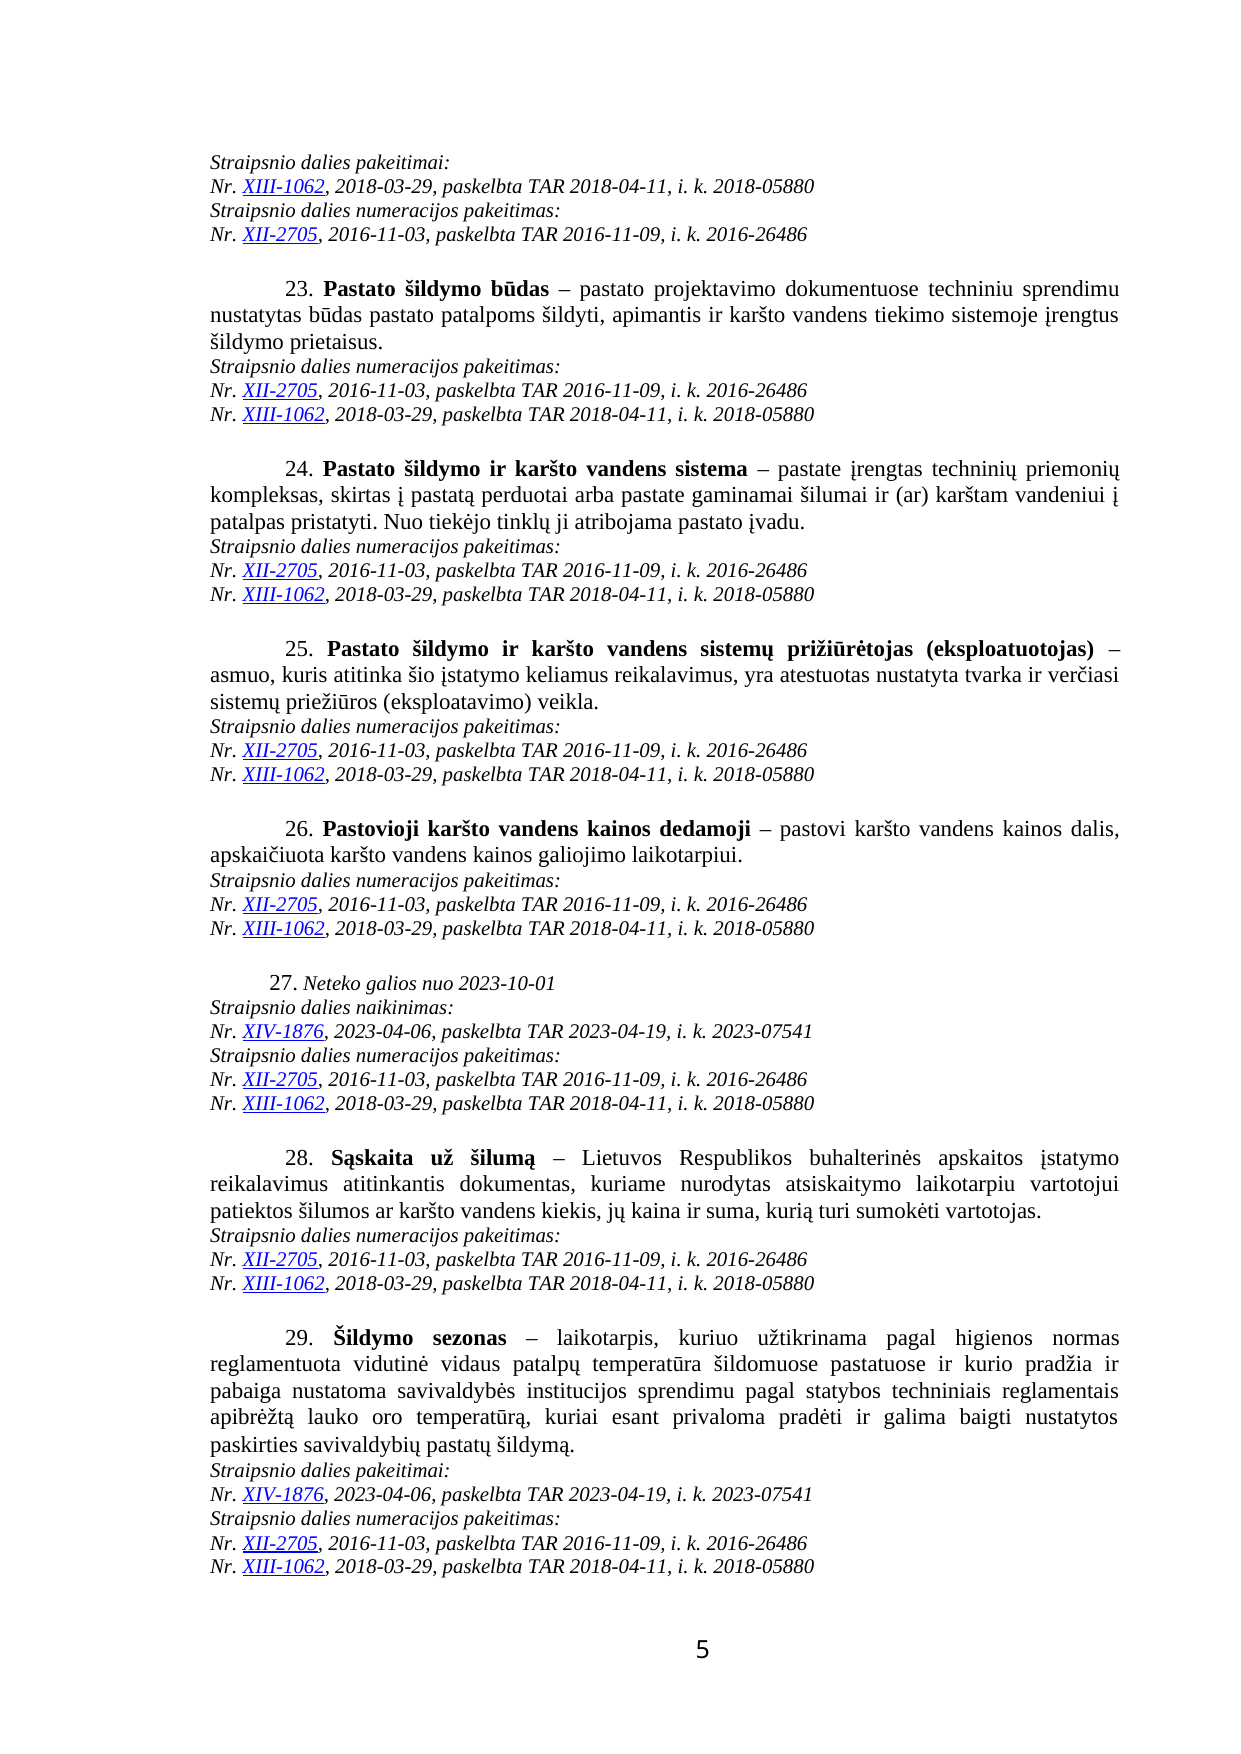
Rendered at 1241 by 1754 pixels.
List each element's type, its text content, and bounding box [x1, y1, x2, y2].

text Nr. XIII-1062, 2018-03-29, paskelbta TAR 2018-04-11, i. k. 2018-05880 [210, 174, 1120, 198]
text Nr. XII-2705, 2016-11-03, paskelbta TAR 2016-11-09, i. k. 2016-26486 [210, 1530, 1120, 1554]
text 26. Pastovioji karšto vandens kainos dedamoji – pastovi karšto vandens kainos dalis, apskaičiuota karšto vandens kainos galiojimo laikotarpiui. [210, 815, 1120, 868]
text Nr. XII-2705, 2016-11-03, paskelbta TAR 2016-11-09, i. k. 2016-26486 [210, 1067, 1120, 1091]
text Nr. XIII-1062, 2018-03-29, paskelbta TAR 2018-04-11, i. k. 2018-05880 [210, 582, 1120, 606]
text 27. Neteko galios nuo 2023-10-01 [210, 969, 1120, 995]
text Straipsnio dalies numeracijos pakeitimas: [210, 354, 1120, 378]
text Straipsnio dalies numeracijos pakeitimas: [210, 868, 1120, 892]
text Nr. XII-2705, 2016-11-03, paskelbta TAR 2016-11-09, i. k. 2016-26486 [210, 738, 1120, 762]
text Nr. XII-2705, 2016-11-03, paskelbta TAR 2016-11-09, i. k. 2016-26486 [210, 892, 1120, 916]
text Straipsnio dalies naikinimas: [210, 995, 1120, 1019]
text Straipsnio dalies numeracijos pakeitimas: [210, 534, 1120, 558]
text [210, 1506, 1120, 1530]
text Nr. XIV-1876, 2023-04-06, paskelbta TAR 2023-04-19, i. k. 2023-07541 [210, 1019, 1120, 1043]
text 23. Pastato šildymo būdas – pastato projektavimo dokumentuose techniniu sprendimu nustatytas būdas pastato patalpoms šildyti, apimantis ir karšto vandens tiekimo sistemoje įrengtus šildymo prietaisus. [210, 275, 1120, 354]
text Straipsnio dalies numeracijos pakeitimas: [210, 1043, 1120, 1067]
text Nr. XIII-1062, 2018-03-29, paskelbta TAR 2018-04-11, i. k. 2018-05880 [210, 916, 1120, 940]
text Nr. XIII-1062, 2018-03-29, paskelbta TAR 2018-04-11, i. k. 2018-05880 [210, 402, 1120, 426]
text 25. Pastato šildymo ir karšto vandens sistemų prižiūrėtojas (eksploatuotojas) – asmuo, kuris atitinka šio įstatymo keliamus reikalavimus, yra atestuotas nustatyta tvarka ir verčiasi sistemų priežiūros (eksploatavimo) veikla. [210, 635, 1120, 714]
text Nr. XIII-1062, 2018-03-29, paskelbta TAR 2018-04-11, i. k. 2018-05880 [210, 1554, 1120, 1578]
text Nr. XII-2705, 2016-11-03, paskelbta TAR 2016-11-09, i. k. 2016-26486 [210, 222, 1120, 246]
text Straipsnio dalies numeracijos pakeitimas: [210, 198, 1120, 222]
text 29. Šildymo sezonas – laikotarpis, kuriuo užtikrinama pagal higienos normas reglamentuota vidutinė vidaus patalpų temperatūra šildomuose pastatuose ir kurio pradžia ir pabaiga nustatoma savivaldybės institucijos sprendimu pagal statybos techniniais reglamentais apibrėžtą lauko oro temperatūrą, kuriai esant privaloma pradėti ir galima baigti nustatytos paskirties savivaldybių pastatų šildymą. [210, 1324, 1120, 1458]
text Nr. XIII-1062, 2018-03-29, paskelbta TAR 2018-04-11, i. k. 2018-05880 [210, 1091, 1120, 1115]
text Straipsnio dalies numeracijos pakeitimas: [210, 714, 1120, 738]
text 24. Pastato šildymo ir karšto vandens sistema – pastate įrengtas techninių priemonių kompleksas, skirtas į pastatą perduotai arba pastate gaminamai šilumai ir (ar) karštam vandeniui į patalpas pristatyti. Nuo tiekėjo tinklų ji atribojama pastato įvadu. [210, 455, 1120, 534]
text Nr. XII-2705, 2016-11-03, paskelbta TAR 2016-11-09, i. k. 2016-26486 [210, 1247, 1120, 1271]
text Straipsnio dalies pakeitimai: [210, 150, 1120, 174]
text Nr. XIII-1062, 2018-03-29, paskelbta TAR 2018-04-11, i. k. 2018-05880 [210, 762, 1120, 786]
text Straipsnio dalies pakeitimai: [210, 1458, 1120, 1482]
text Nr. XIII-1062, 2018-03-29, paskelbta TAR 2018-04-11, i. k. 2018-05880 [210, 1271, 1120, 1295]
text Straipsnio dalies numeracijos pakeitimas: [210, 1223, 1120, 1247]
text Nr. XII-2705, 2016-11-03, paskelbta TAR 2016-11-09, i. k. 2016-26486 [210, 378, 1120, 402]
text Nr. XII-2705, 2016-11-03, paskelbta TAR 2016-11-09, i. k. 2016-26486 [210, 558, 1120, 582]
text 28. Sąskaita už šilumą – Lietuvos Respublikos buhalterinės apskaitos įstatymo reikalavimus atitinkantis dokumentas, kuriame nurodytas atsiskaitymo laikotarpiu vartotojui patiektos šilumos ar karšto vandens kiekis, jų kaina ir suma, kurią turi sumokėti vartotojas. [210, 1144, 1120, 1223]
text Nr. XIV-1876, 2023-04-06, paskelbta TAR 2023-04-19, i. k. 2023-07541 [210, 1482, 1120, 1506]
